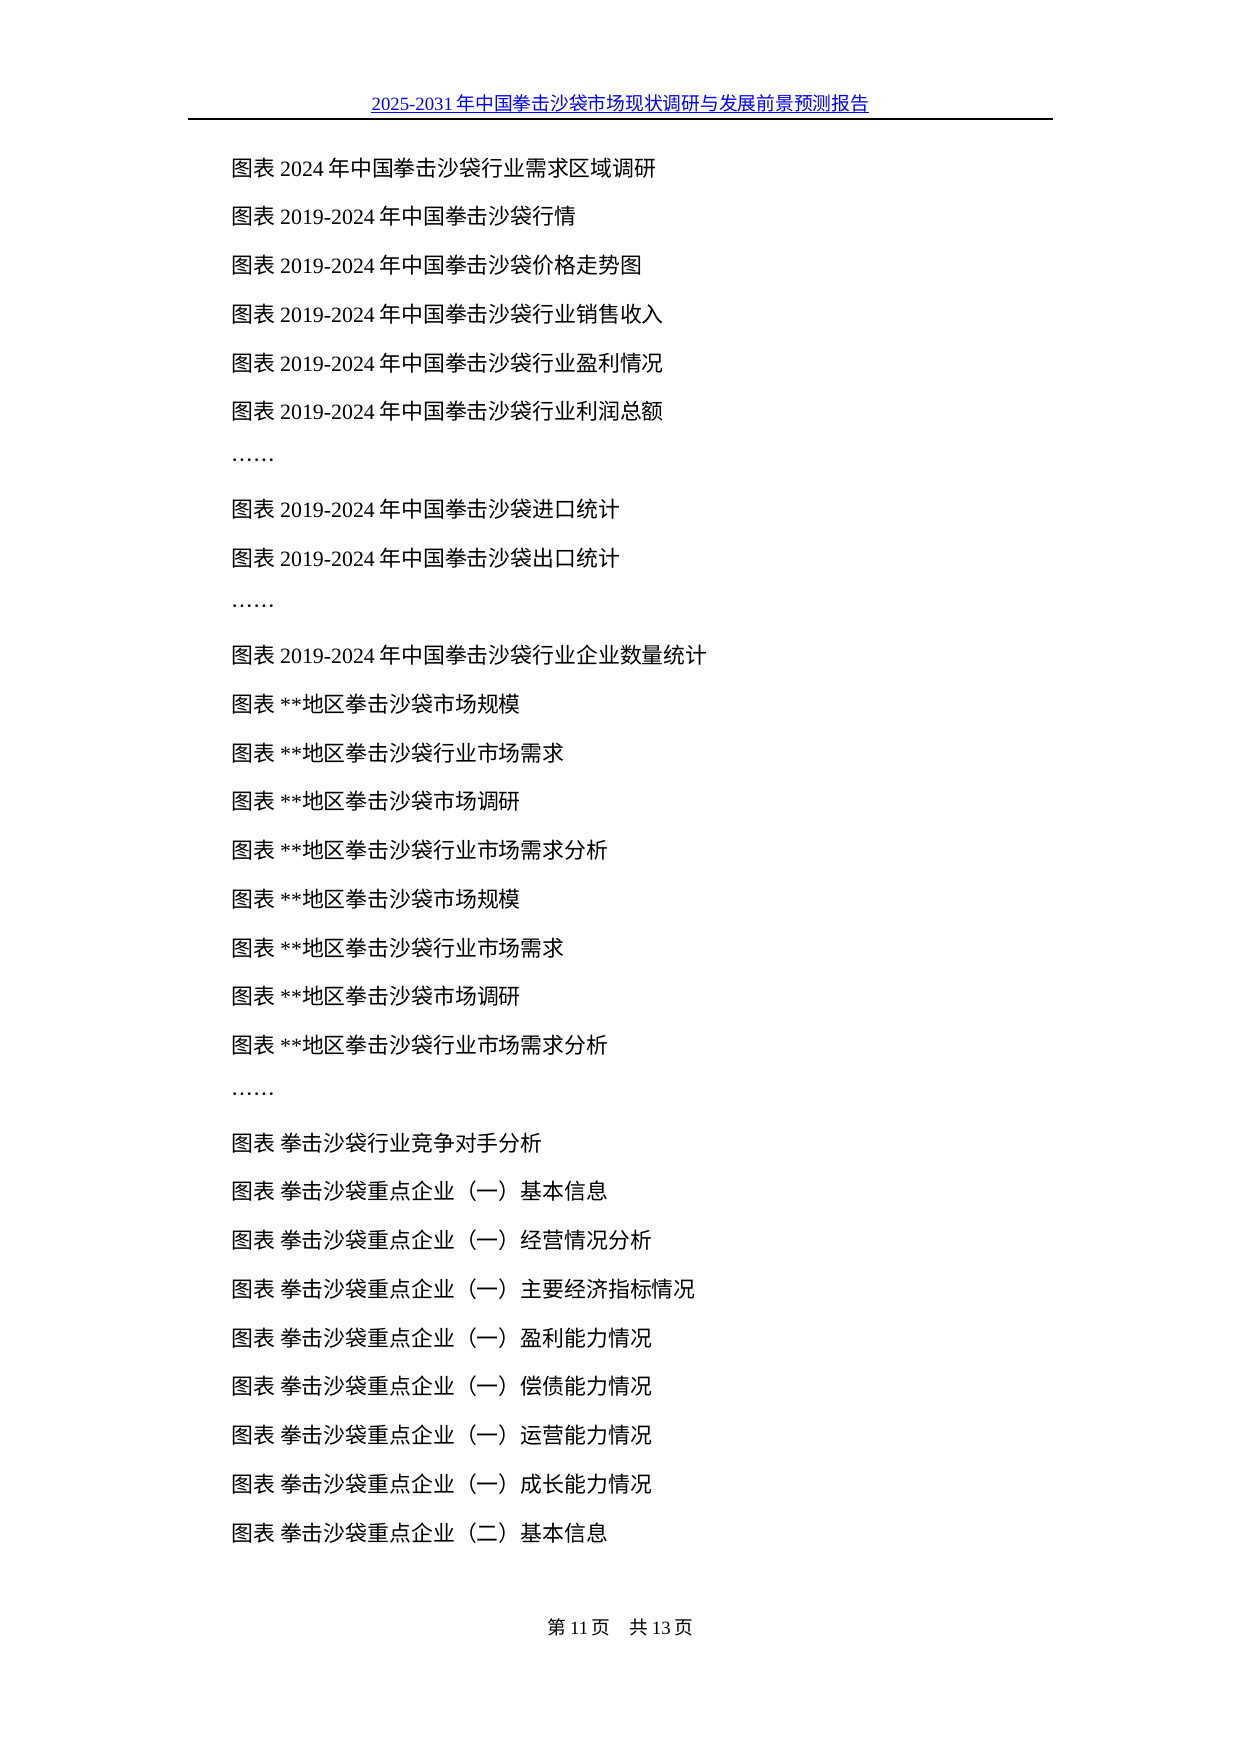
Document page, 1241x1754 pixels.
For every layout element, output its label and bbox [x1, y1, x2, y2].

text [187, 150, 1053, 1548]
